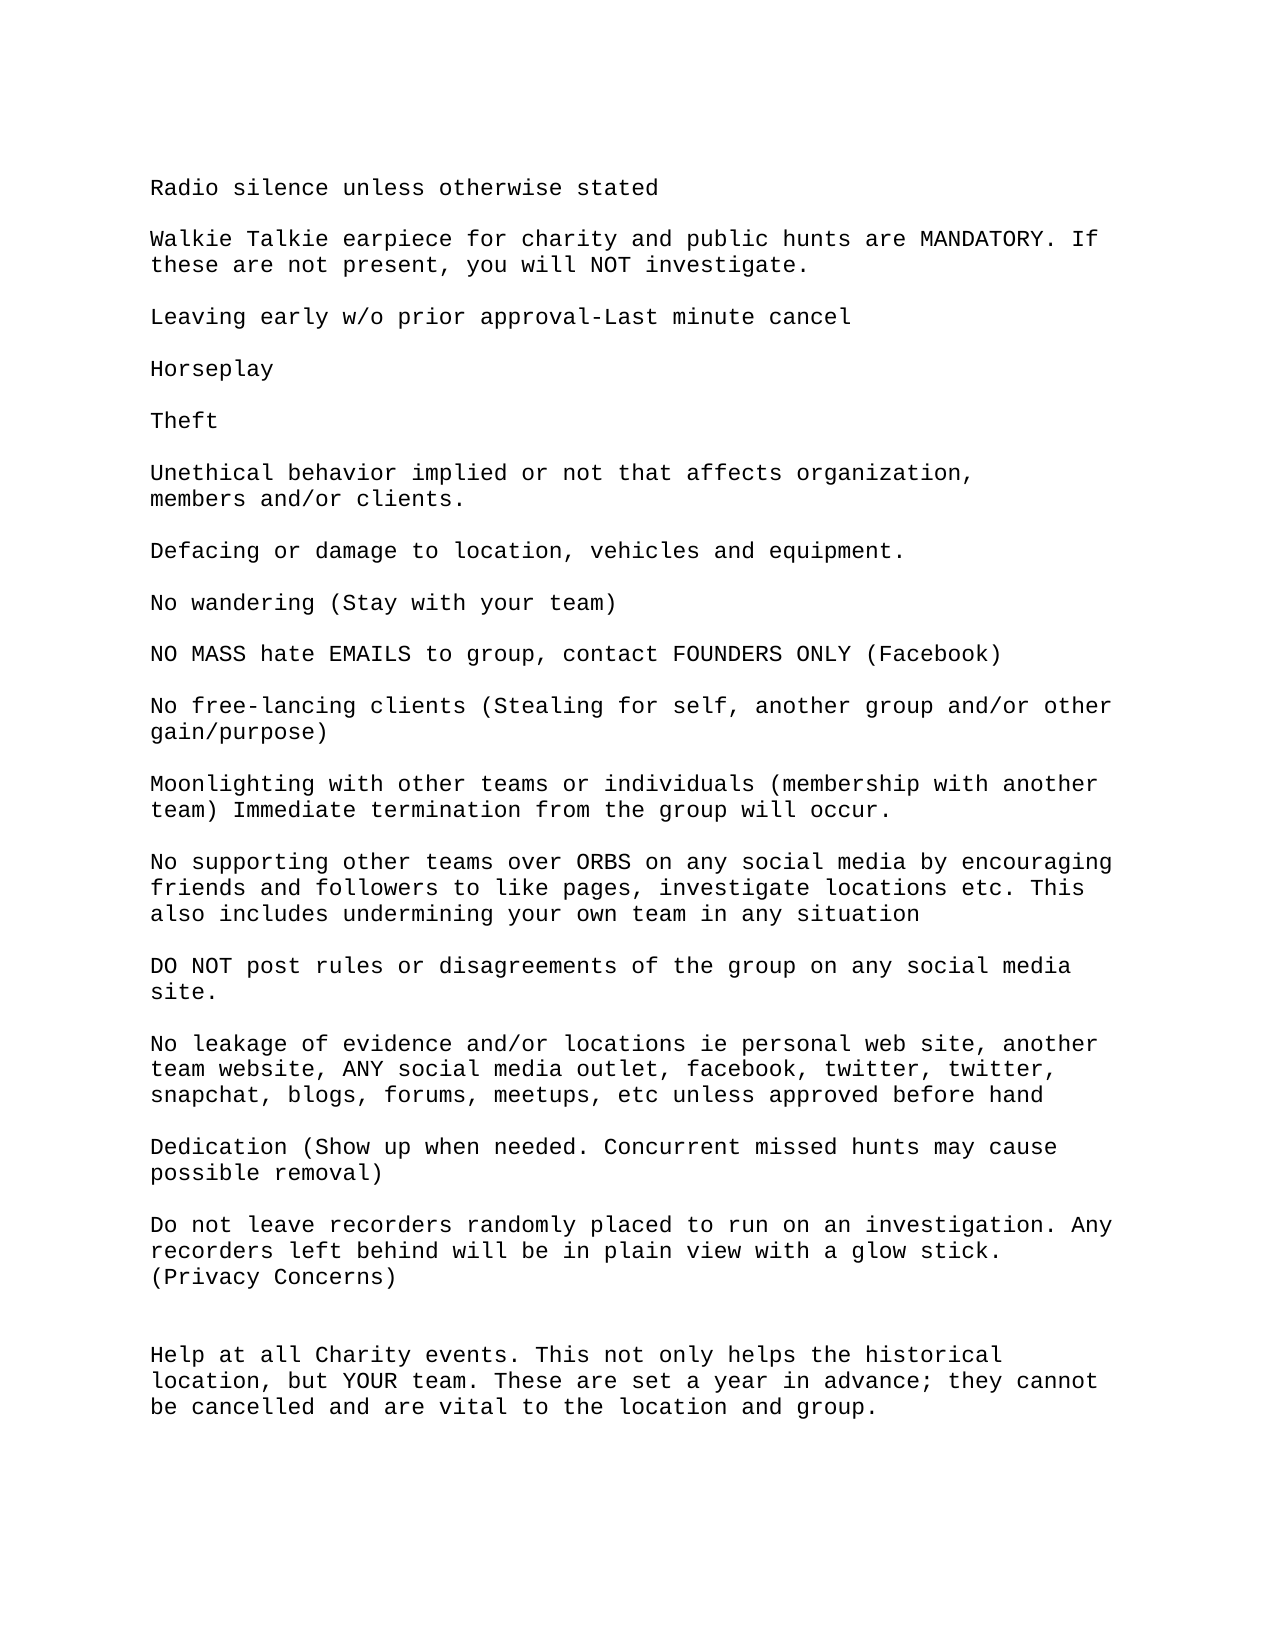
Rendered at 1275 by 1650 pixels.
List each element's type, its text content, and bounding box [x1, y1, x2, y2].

text Walkie Talkie earpiece for charity and public hunts are MANDATORY. If these are not present, you will NOT investigate. [150, 228, 1125, 280]
text Help at all Charity events. This not only helps the historical location, but YOUR team. These are set a year in advance; they cannot be cancelled and are vital to the location and group. [150, 1343, 1125, 1421]
text Radio silence unless otherwise stated [150, 176, 1125, 202]
text No leakage of evidence and/or locations ie personal web site, another team website, ANY social media outlet, facebook, twitter, twitter, snapchat, blogs, forums, meetups, etc unless approved before hand [150, 1032, 1125, 1110]
text No wandering (Stay with your team) [150, 591, 1125, 617]
text Defacing or damage to location, vehicles and equipment. [150, 539, 1125, 565]
text members and/or clients. [150, 487, 1125, 513]
text Unethical behavior implied or not that affects organization, [150, 461, 1125, 487]
text No free-lancing clients (Stealing for self, another group and/or other gain/purpose) [150, 695, 1125, 747]
text No supporting other teams over ORBS on any social media by encouraging friends and followers to like pages, investigate locations etc. This also includes undermining your own team in any situation [150, 850, 1125, 928]
text NO MASS hate EMAILS to group, contact FOUNDERS ONLY (Facebook) [150, 643, 1125, 669]
text DO NOT post rules or disagreements of the group on any social media site. [150, 954, 1125, 1006]
text Horseplay [150, 357, 1125, 383]
text Do not leave recorders randomly placed to run on an investigation. Any recorders left behind will be in plain view with a glow stick. (Privacy Concerns) [150, 1213, 1125, 1291]
text Theft [150, 409, 1125, 435]
text Dedication (Show up when needed. Concurrent missed hunts may cause possible removal) [150, 1136, 1125, 1187]
text Leaving early w/o prior approval-Last minute cancel [150, 306, 1125, 332]
text Moonlighting with other teams or individuals (membership with another team) Immediate termination from the group will occur. [150, 772, 1125, 824]
